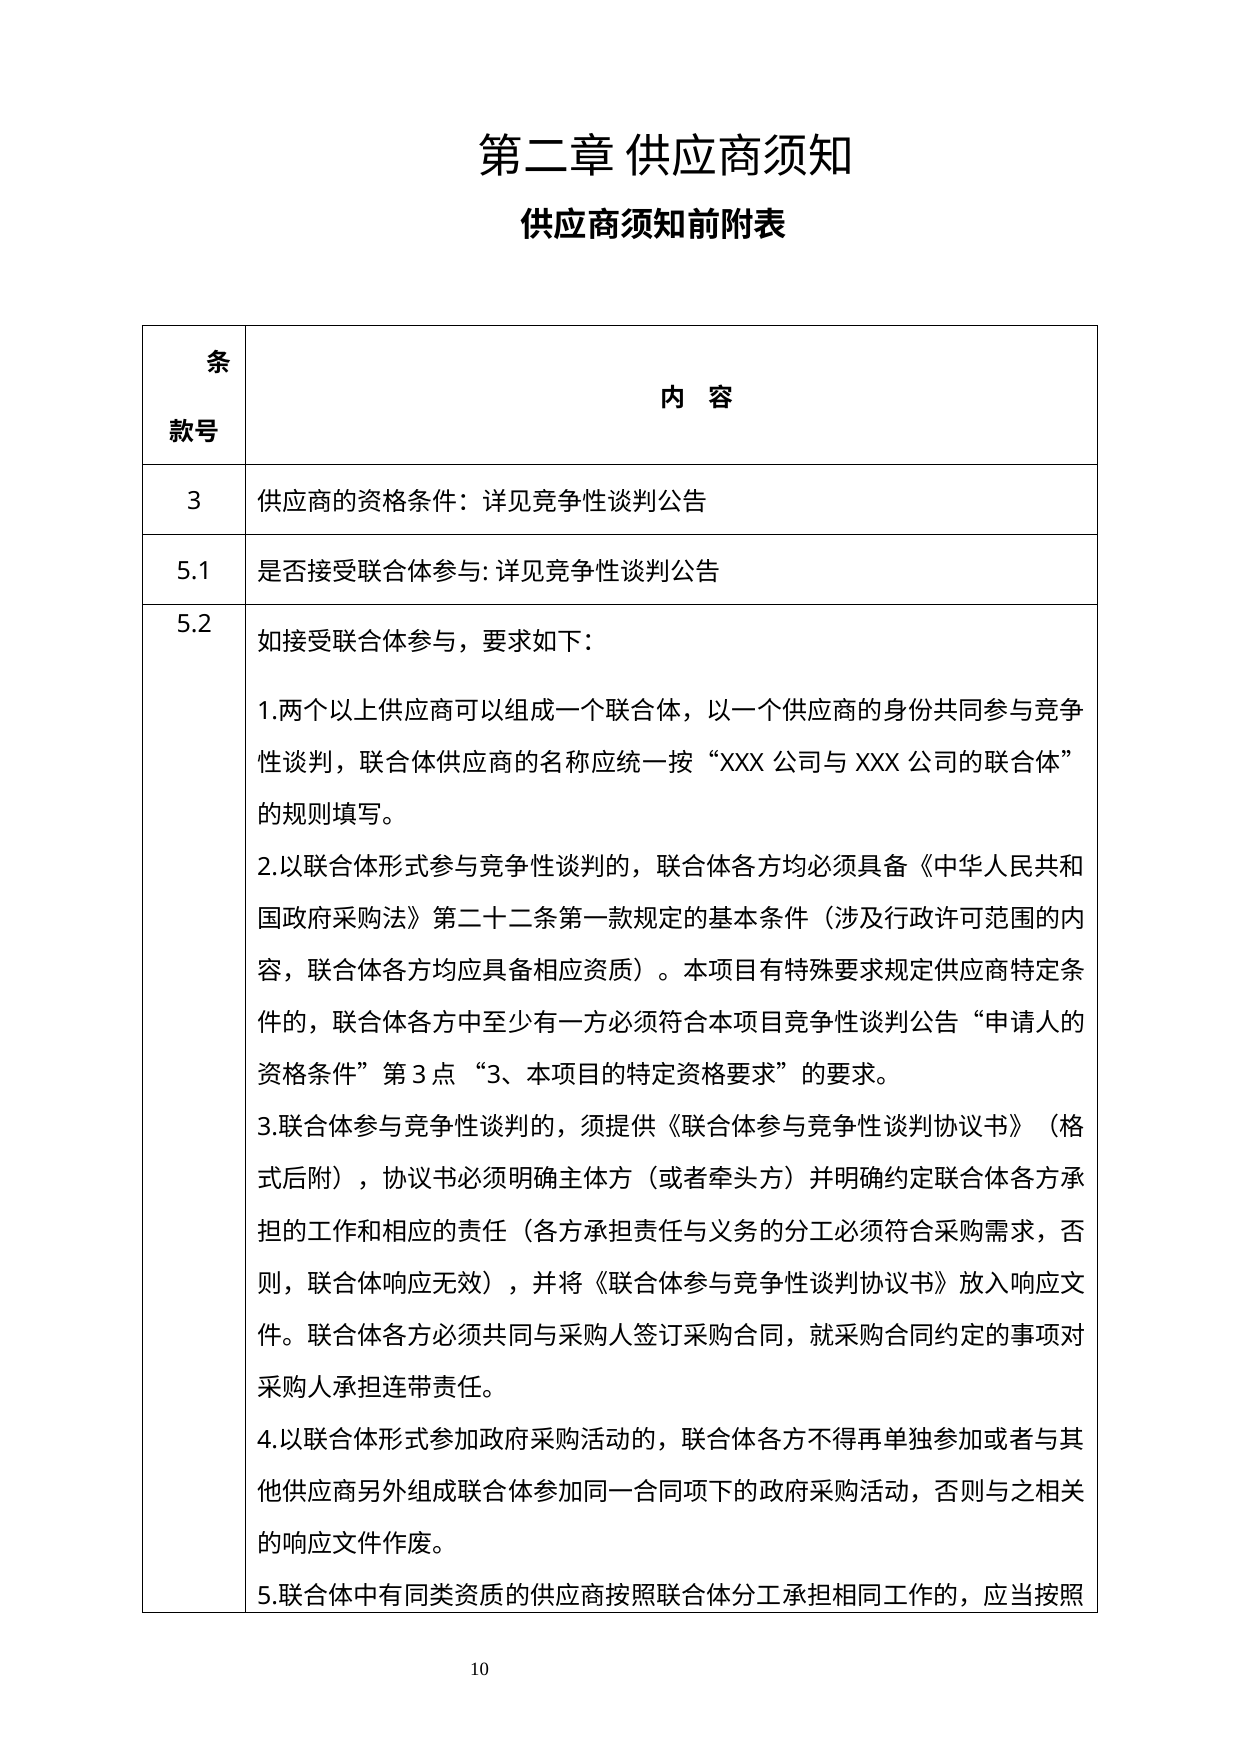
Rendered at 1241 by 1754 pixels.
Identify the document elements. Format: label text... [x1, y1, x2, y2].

table_cell 5.2 [143, 605, 245, 1612]
table_cell 供应商的资格条件：详见竞争性谈判公告 [246, 465, 1097, 534]
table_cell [246, 605, 1097, 1612]
table_cell 是否接受联合体参与: 详见竞争性谈判公告 [246, 535, 1097, 604]
text 第二章 供应商须知 [118, 118, 1122, 187]
table_cell 3 [143, 465, 245, 534]
table_cell 5.1 [143, 535, 245, 604]
table_header 内 容 [246, 326, 1097, 464]
table_header 条款号 [143, 326, 245, 464]
text 供应商须知前附表 [118, 187, 1122, 256]
